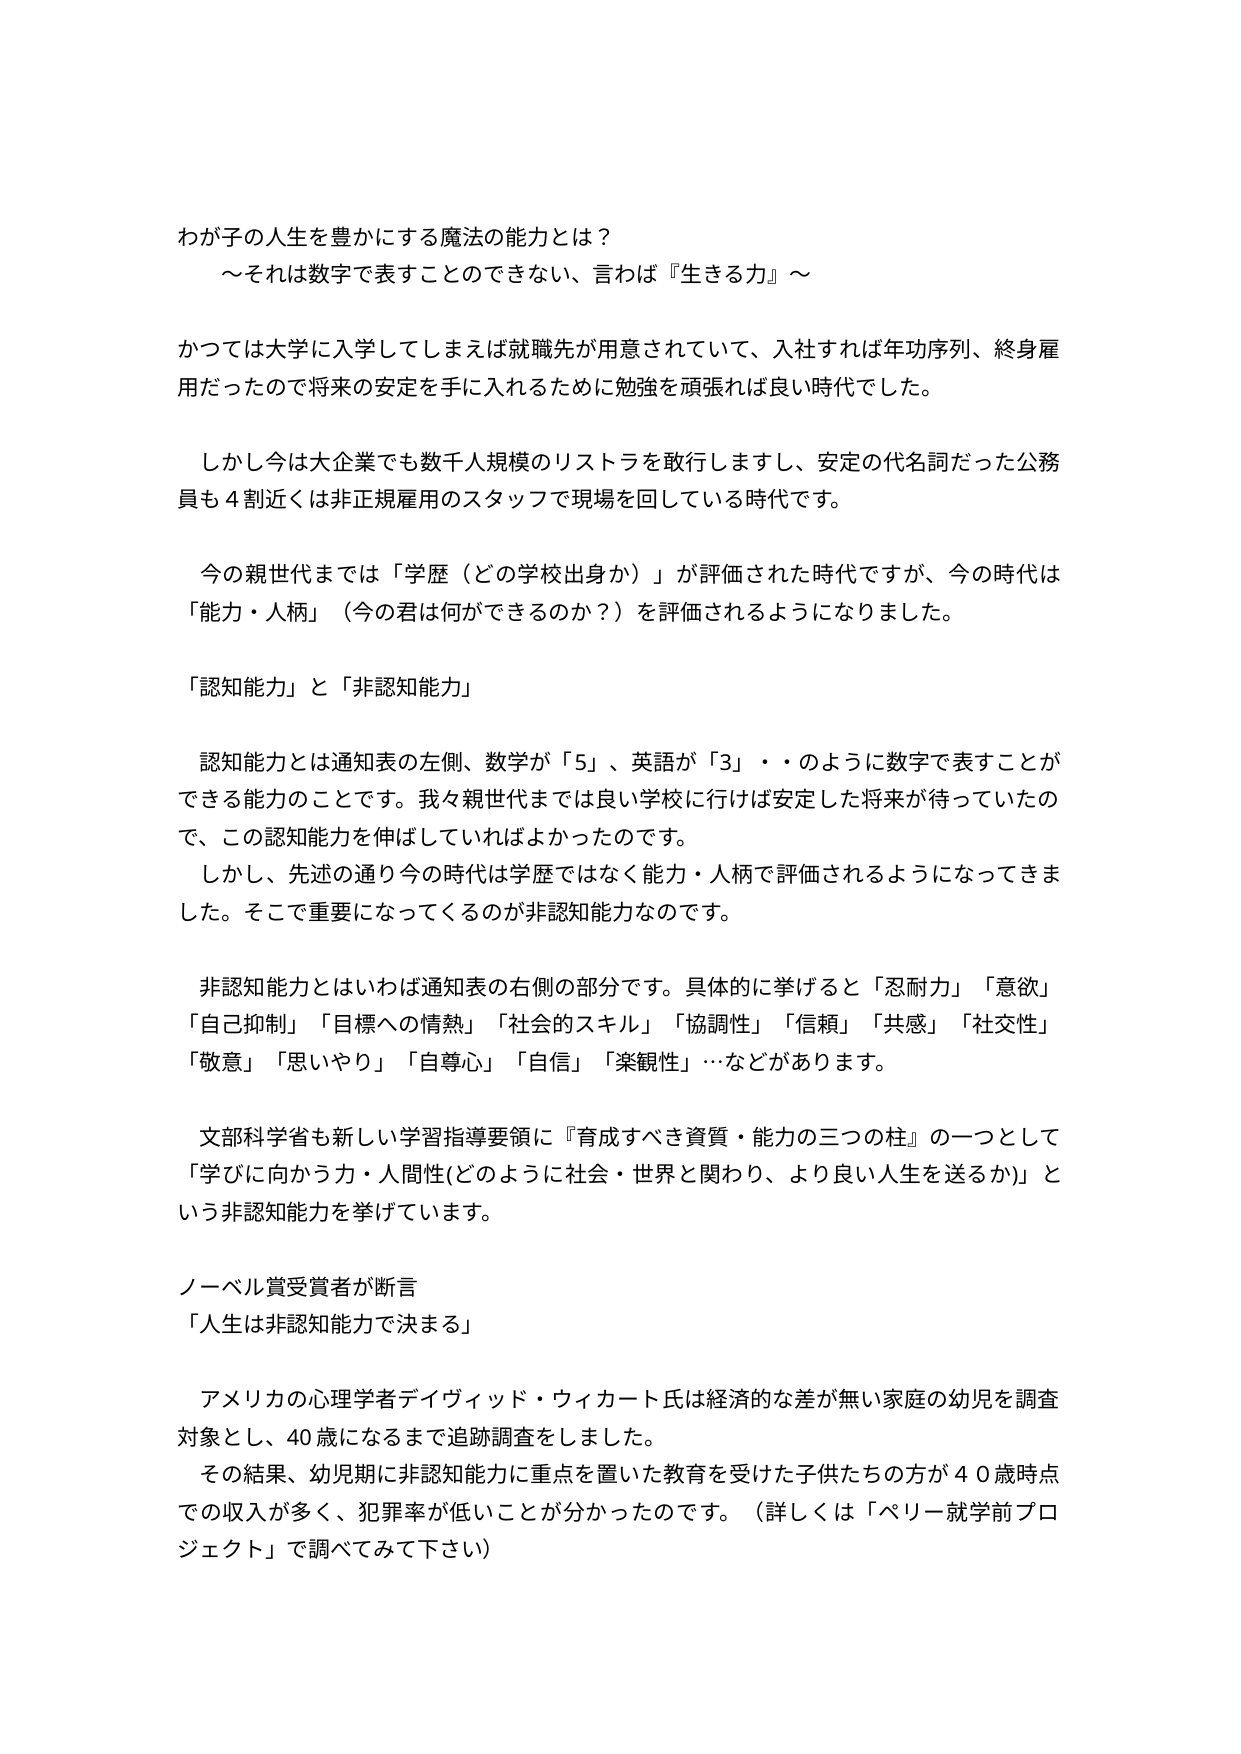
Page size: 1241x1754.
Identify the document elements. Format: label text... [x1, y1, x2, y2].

text ～それは数字で表すことのできない、言わば『生きる力』～ [177, 254, 1063, 292]
text その結果、幼児期に非認知能力に重点を置いた教育を受けた子供たちの方が４０歳時点での収入が多く、犯罪率が低いことが分かったのです。（詳しくは「ペリー就学前プロジェクト」で調べてみて下さい） [177, 1454, 1063, 1567]
text しかし、先述の通り今の時代は学歴ではなく能力・人柄で評価されるようになってきました。そこで重要になってくるのが非認知能力なのです。 [177, 854, 1063, 929]
text わが子の人生を豊かにする魔法の能力とは？ [177, 217, 1063, 254]
text 文部科学省も新しい学習指導要領に『育成すべき資質・能力の三つの柱』の一つとして「学びに向かう力・人間性(どのように社会・世界と関わり、より良い人生を送るか)」という非認知能力を挙げています。 [177, 1117, 1063, 1229]
text かつては大学に入学してしまえば就職先が用意されていて、入社すれば年功序列、終身雇用だったので将来の安定を手に入れるために勉強を頑張れば良い時代でした。 [177, 329, 1063, 404]
text 今の親世代までは「学歴（どの学校出身か）」が評価された時代ですが、今の時代は「能力・人柄」（今の君は何ができるのか？）を評価されるようになりました。 [177, 554, 1063, 629]
text 「人生は非認知能力で決まる」 [177, 1304, 1063, 1342]
text 「認知能力」と「非認知能力」 [177, 667, 1063, 704]
text しかし今は大企業でも数千人規模のリストラを敢行しますし、安定の代名詞だった公務員も４割近くは非正規雇用のスタッフで現場を回している時代です。 [177, 442, 1063, 517]
text ノーベル賞受賞者が断言 [177, 1267, 1063, 1304]
text アメリカの心理学者デイヴィッド・ウィカート氏は経済的な差が無い家庭の幼児を調査対象とし、40歳になるまで追跡調査をしました。 [177, 1379, 1063, 1454]
text 認知能力とは通知表の左側、数学が「5」、英語が「3」・・のように数字で表すことができる能力のことです。我々親世代までは良い学校に行けば安定した将来が待っていたので、この認知能力を伸ばしていればよかったのです。 [177, 742, 1063, 854]
text 非認知能力とはいわば通知表の右側の部分です。具体的に挙げると「忍耐力」「意欲」「自己抑制」「目標への情熱」「社会的スキル」「協調性」「信頼」「共感」「社交性」「敬意」「思いやり」「自尊心」「自信」「楽観性」…などがあります。 [177, 967, 1063, 1079]
